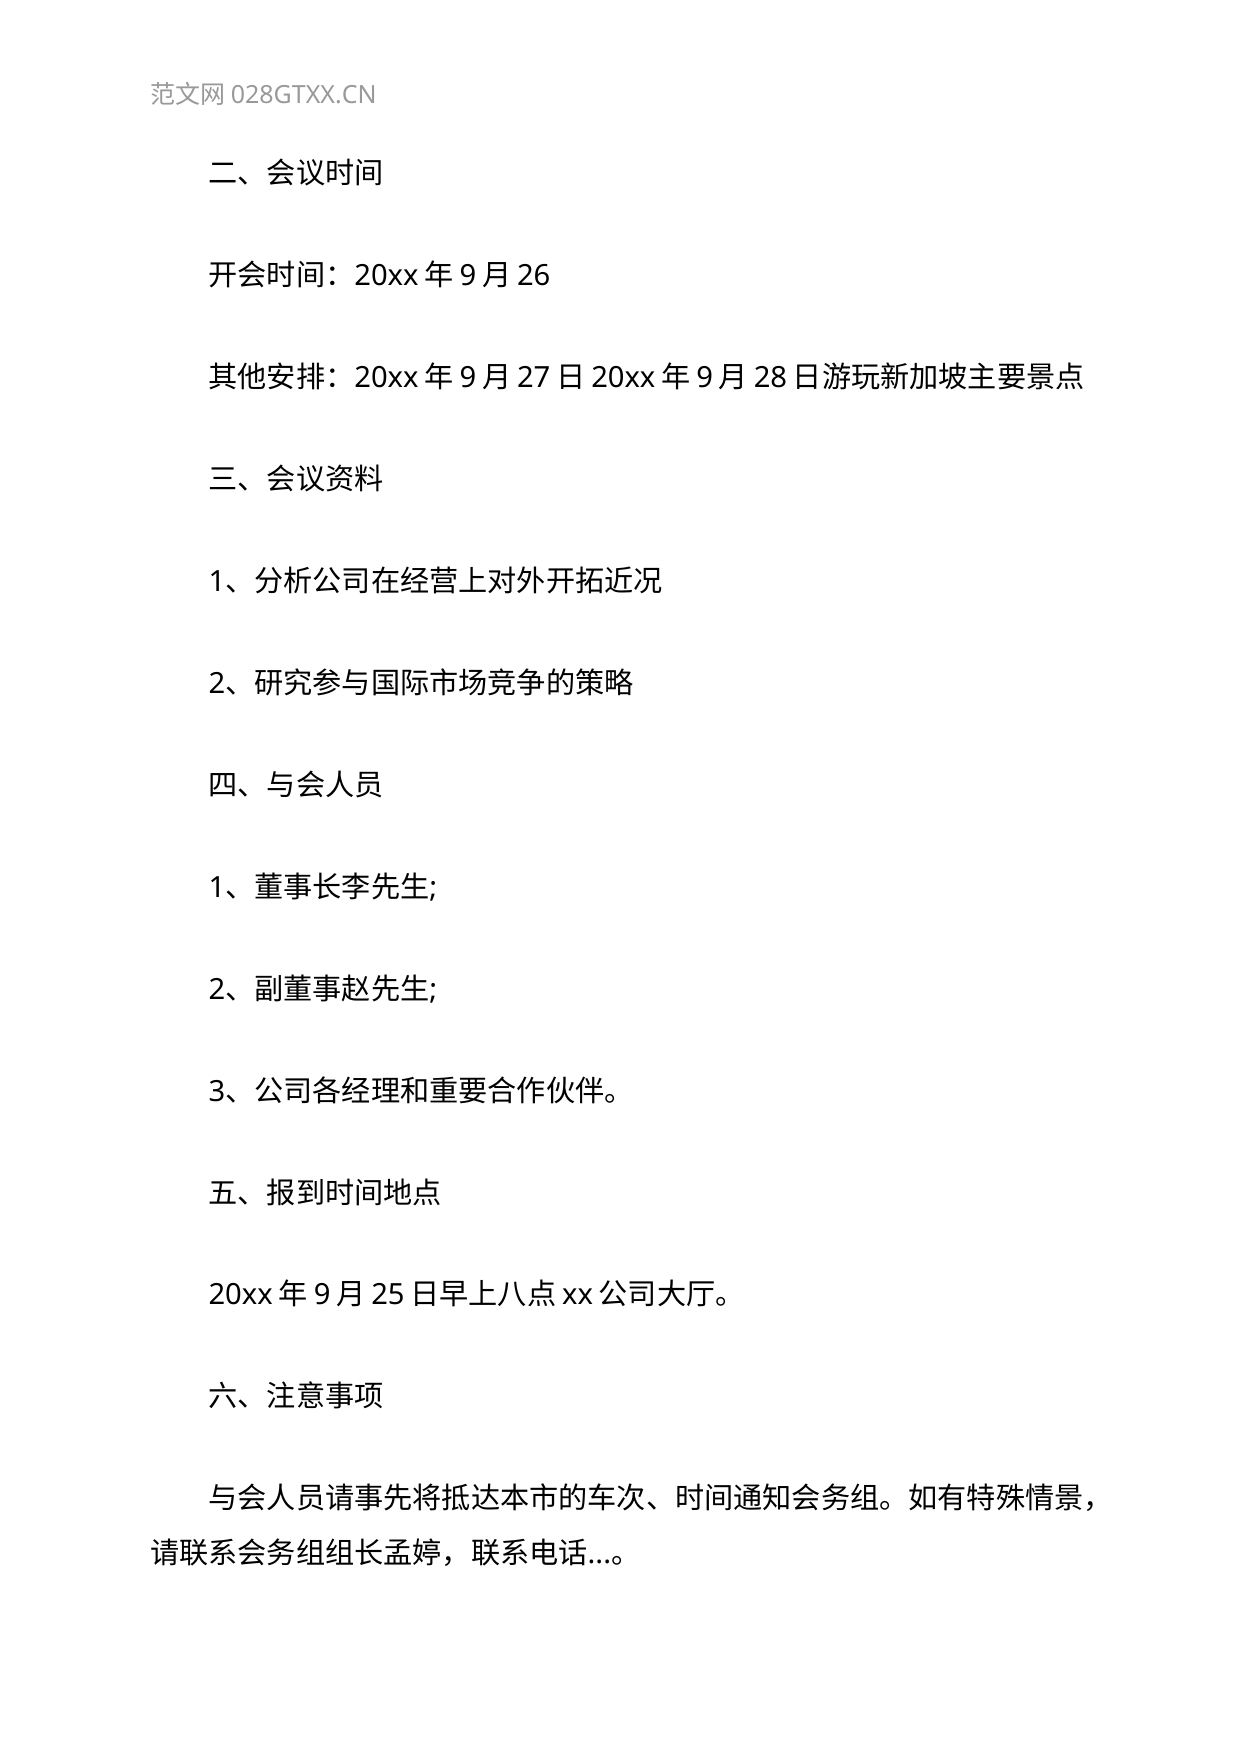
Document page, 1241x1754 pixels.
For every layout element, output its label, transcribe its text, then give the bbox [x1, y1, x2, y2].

text 1、董事长李先生; [150, 863, 1090, 906]
text 3、公司各经理和重要合作伙伴。 [150, 1067, 1090, 1109]
text 20xx年9月25日早上八点xx公司大厅。 [150, 1271, 1090, 1313]
text 五、报到时间地点 [150, 1169, 1090, 1211]
text 三、会议资料 [150, 456, 1090, 498]
text 2、研究参与国际市场竞争的策略 [150, 659, 1090, 702]
text 其他安排：20xx年9月27日20xx年9月28日游玩新加坡主要景点 [150, 354, 1090, 396]
text 开会时间：20xx年9月26 [150, 252, 1090, 294]
text 2、副董事赵先生; [150, 965, 1090, 1008]
text 二、会议时间 [150, 150, 1090, 192]
text 与会人员请事先将抵达本市的车次、时间通知会务组。如有特殊情景，请联系会务组组长孟婷，联系电话...。 [150, 1475, 1090, 1572]
text 四、与会人员 [150, 761, 1090, 804]
text 六、注意事项 [150, 1373, 1090, 1415]
text 1、分析公司在经营上对外开拓近况 [150, 557, 1090, 600]
